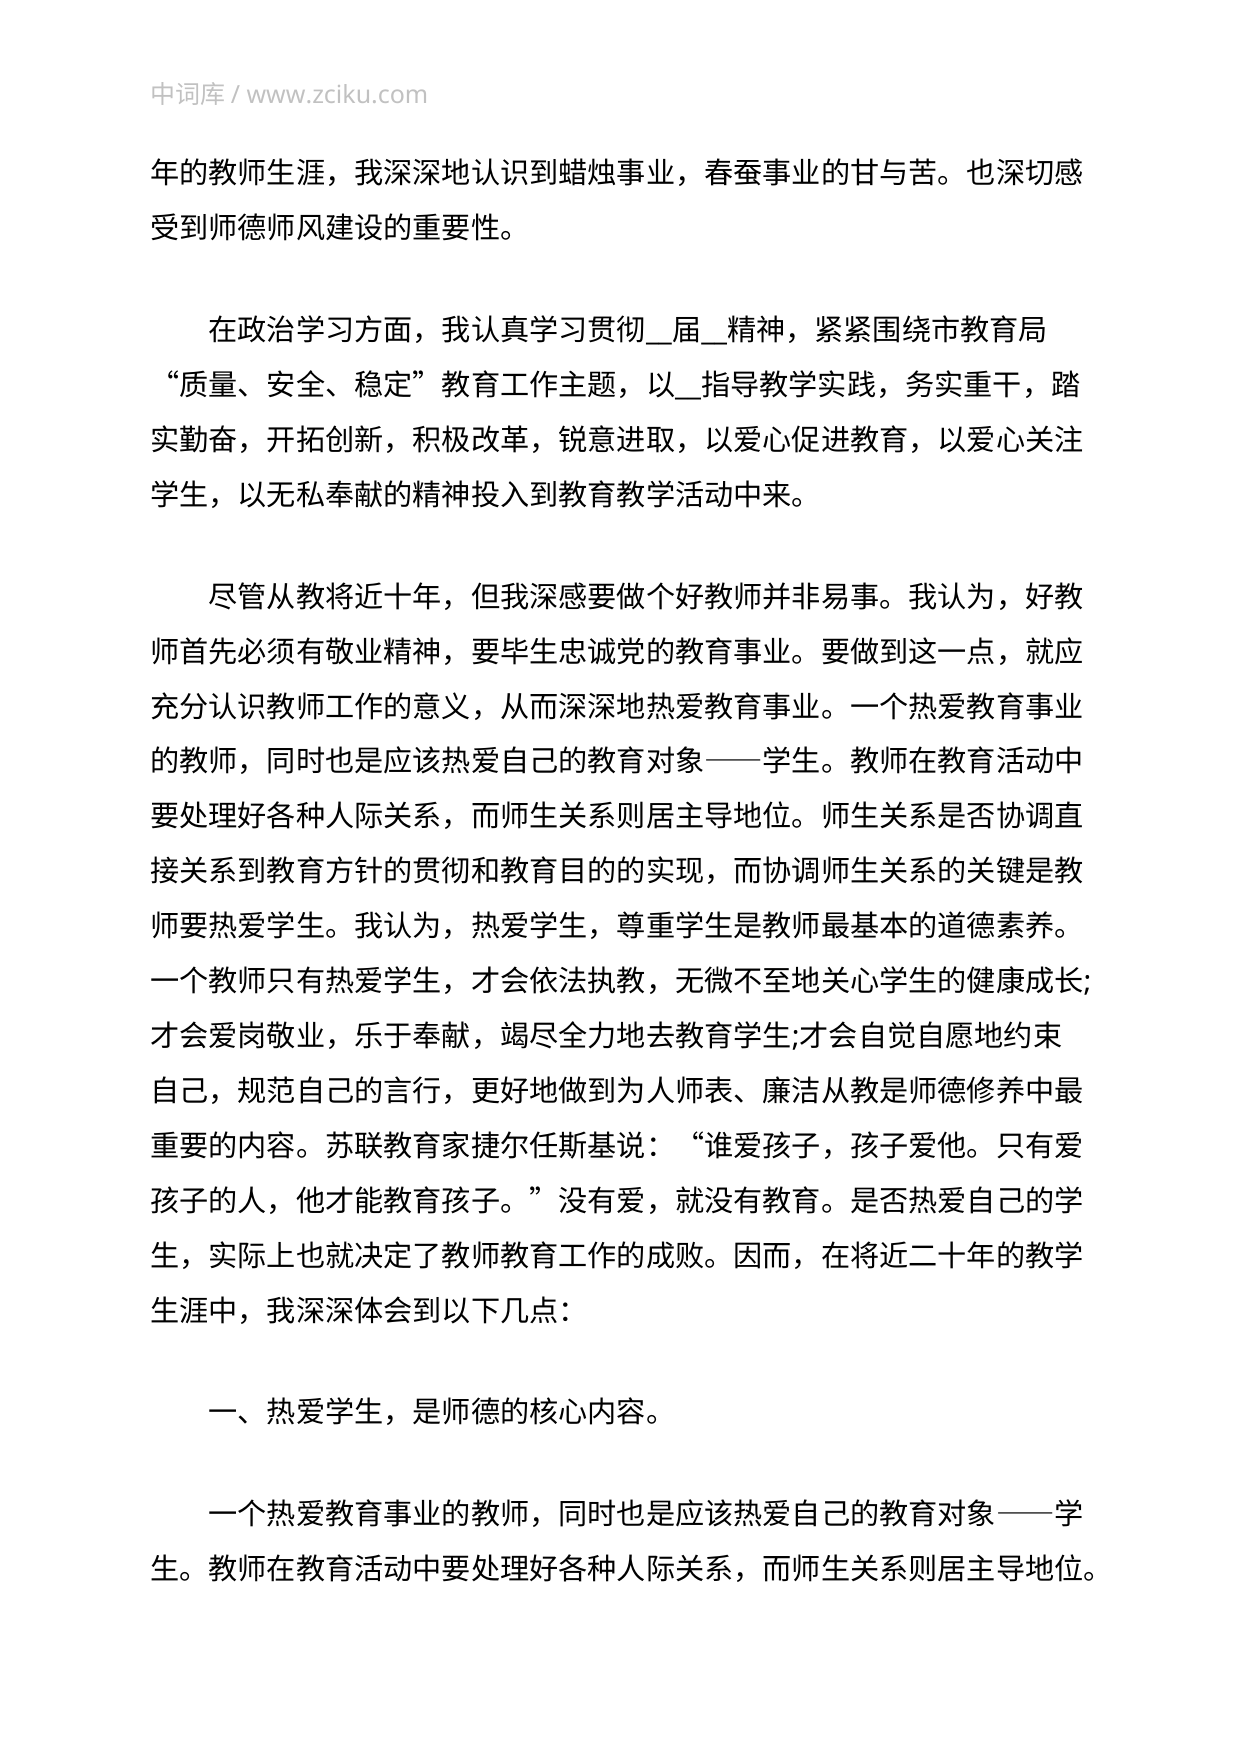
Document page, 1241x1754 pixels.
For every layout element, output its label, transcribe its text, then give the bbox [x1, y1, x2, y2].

text 尽管从教将近十年，但我深感要做个好教师并非易事。我认为，好教师首先必须有敬业精神，要毕生忠诚党的教育事业。要做到这一点，就应充分认识教师工作的意义，从而深深地热爱教育事业。一个热爱教育事业的教师，同时也是应该热爱自己的教育对象——学生。教师在教育活动中要处理好各种人际关系，而师生关系则居主导地位。师生关系是否协调直接关系到教育方针的贯彻和教育目的的实现，而协调师生关系的关键是教师要热爱学生。我认为，热爱学生，尊重学生是教师最基本的道德素养。一个教师只有热爱学生，才会依法执教，无微不至地关心学生的健康成长;才会爱岗敬业，乐于奉献，竭尽全力地去教育学生;才会自觉自愿地约束自己，规范自己的言行，更好地做到为人师表、廉洁从教是师德修养中最重要的内容。苏联教育家捷尔任斯基说：“谁爱孩子，孩子爱他。只有爱孩子的人，他才能教育孩子。”没有爱，就没有教育。是否热爱自己的学生，实际上也就决定了教师教育工作的成败。因而，在将近二十年的教学生涯中，我深深体会到以下几点： [150, 573, 1090, 1329]
text 在政治学习方面，我认真学习贯彻__届__精神，紧紧围绕市教育局“质量、安全、稳定”教育工作主题，以__指导教学实践，务实重干，踏实勤奋，开拓创新，积极改革，锐意进取，以爱心促进教育，以爱心关注学生，以无私奉献的精神投入到教育教学活动中来。 [150, 307, 1090, 514]
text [150, 150, 1090, 247]
text 一、热爱学生，是师德的核心内容。 [150, 1389, 1090, 1431]
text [150, 1491, 1090, 1588]
